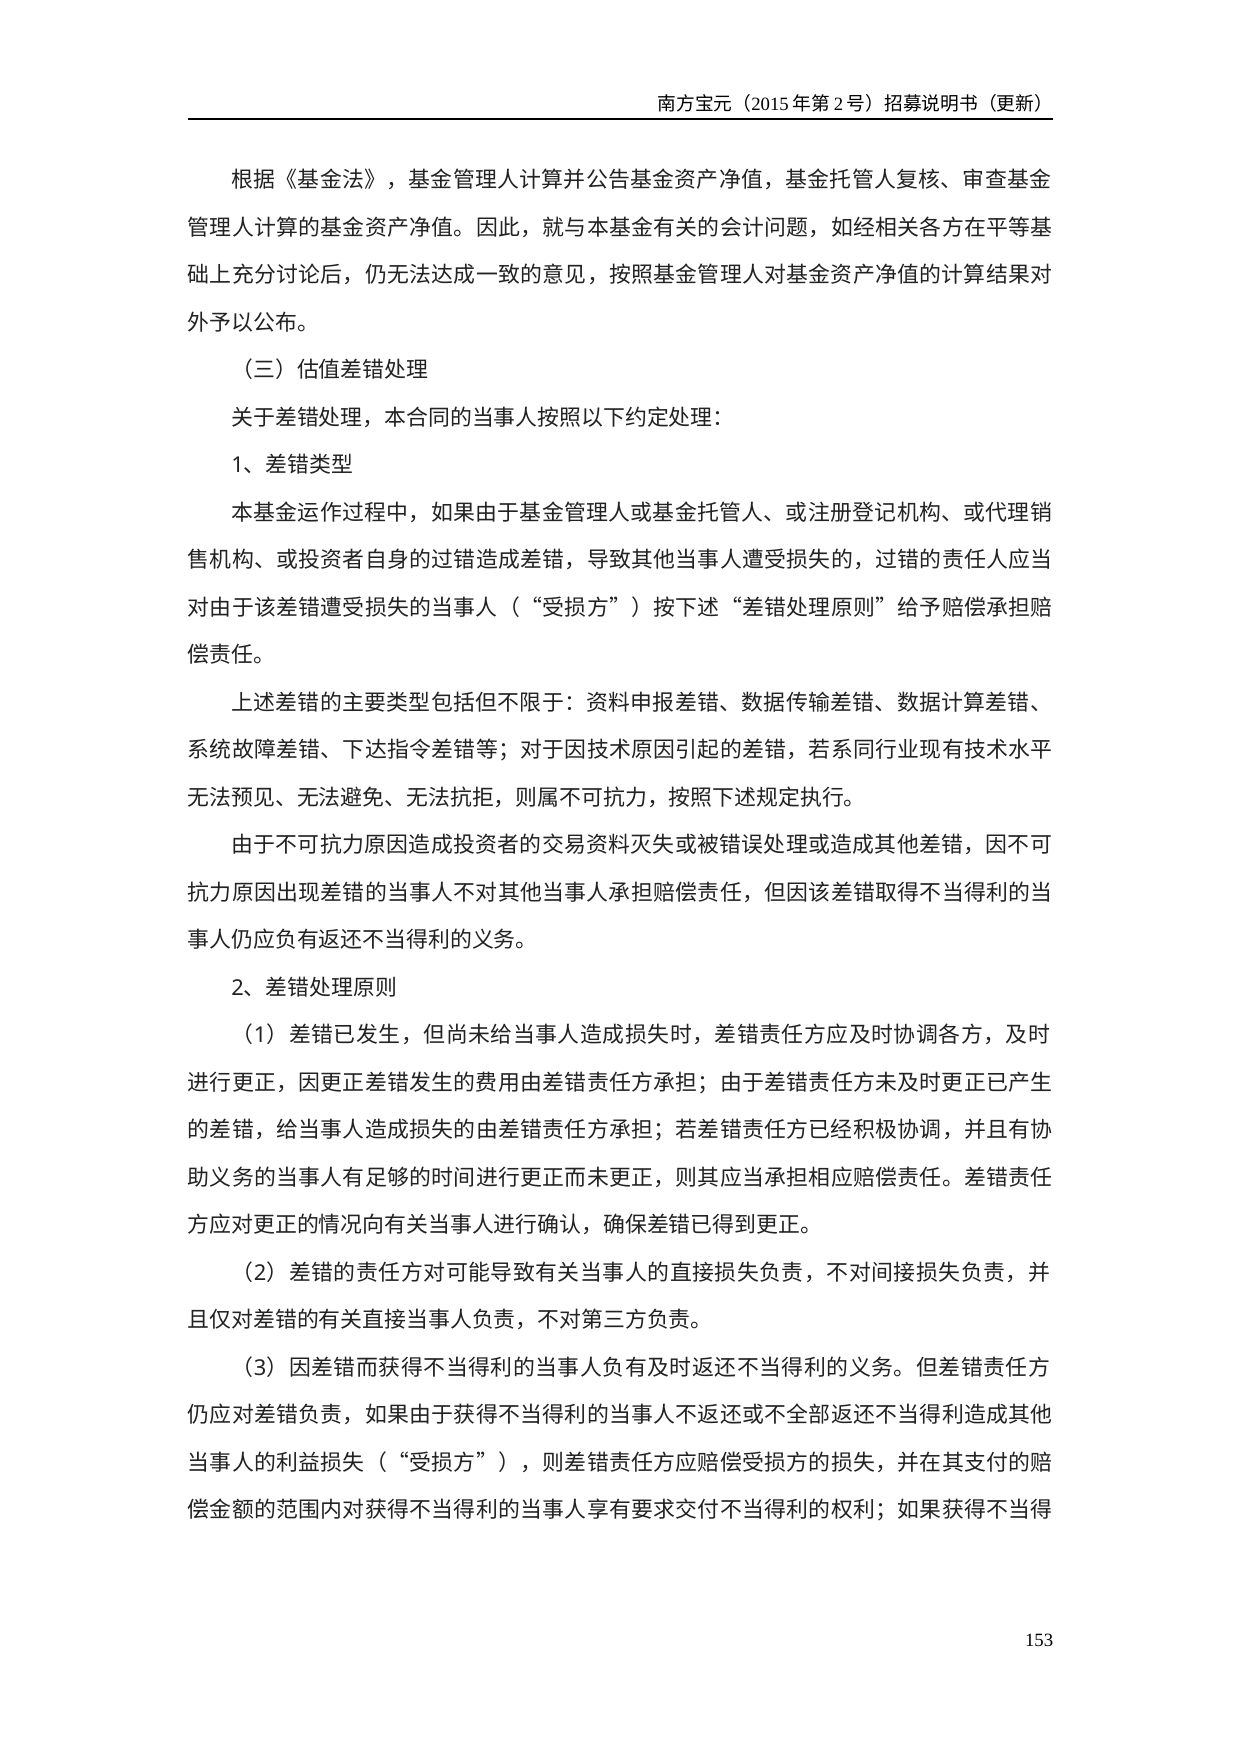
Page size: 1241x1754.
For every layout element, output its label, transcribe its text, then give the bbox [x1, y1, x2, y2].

text 1、差错类型 [187, 447, 1053, 479]
text 本基金运作过程中，如果由于基金管理人或基金托管人、或注册登记机构、或代理销售机构、或投资者自身的过错造成差错，导致其他当事人遭受损失的，过错的责任人应当对由于该差错遭受损失的当事人（“受损方”）按下述“差错处理原则”给予赔偿承担赔偿责任。 [187, 494, 1053, 669]
text （三）估值差错处理 [187, 352, 1053, 384]
text 关于差错处理，本合同的当事人按照以下约定处理： [187, 399, 1053, 431]
text 根据《基金法》，基金管理人计算并公告基金资产净值，基金托管人复核、审查基金管理人计算的基金资产净值。因此，就与本基金有关的会计问题，如经相关各方在平等基础上充分讨论后，仍无法达成一致的意见，按照基金管理人对基金资产净值的计算结果对外予以公布。 [187, 162, 1053, 336]
text 2、差错处理原则 [187, 969, 1053, 1001]
text 由于不可抗力原因造成投资者的交易资料灭失或被错误处理或造成其他差错，因不可抗力原因出现差错的当事人不对其他当事人承担赔偿责任，但因该差错取得不当得利的当事人仍应负有返还不当得利的义务。 [187, 827, 1053, 954]
text （1）差错已发生，但尚未给当事人造成损失时，差错责任方应及时协调各方，及时进行更正，因更正差错发生的费用由差错责任方承担；由于差错责任方未及时更正已产生的差错，给当事人造成损失的由差错责任方承担；若差错责任方已经积极协调，并且有协助义务的当事人有足够的时间进行更正而未更正，则其应当承担相应赔偿责任。差错责任方应对更正的情况向有关当事人进行确认，确保差错已得到更正。 [187, 1017, 1053, 1239]
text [187, 1350, 1053, 1524]
text 上述差错的主要类型包括但不限于：资料申报差错、数据传输差错、数据计算差错、系统故障差错、下达指令差错等；对于因技术原因引起的差错，若系同行业现有技术水平无法预见、无法避免、无法抗拒，则属不可抗力，按照下述规定执行。 [187, 684, 1053, 811]
text （2）差错的责任方对可能导致有关当事人的直接损失负责，不对间接损失负责，并且仅对差错的有关直接当事人负责，不对第三方负责。 [187, 1255, 1053, 1334]
